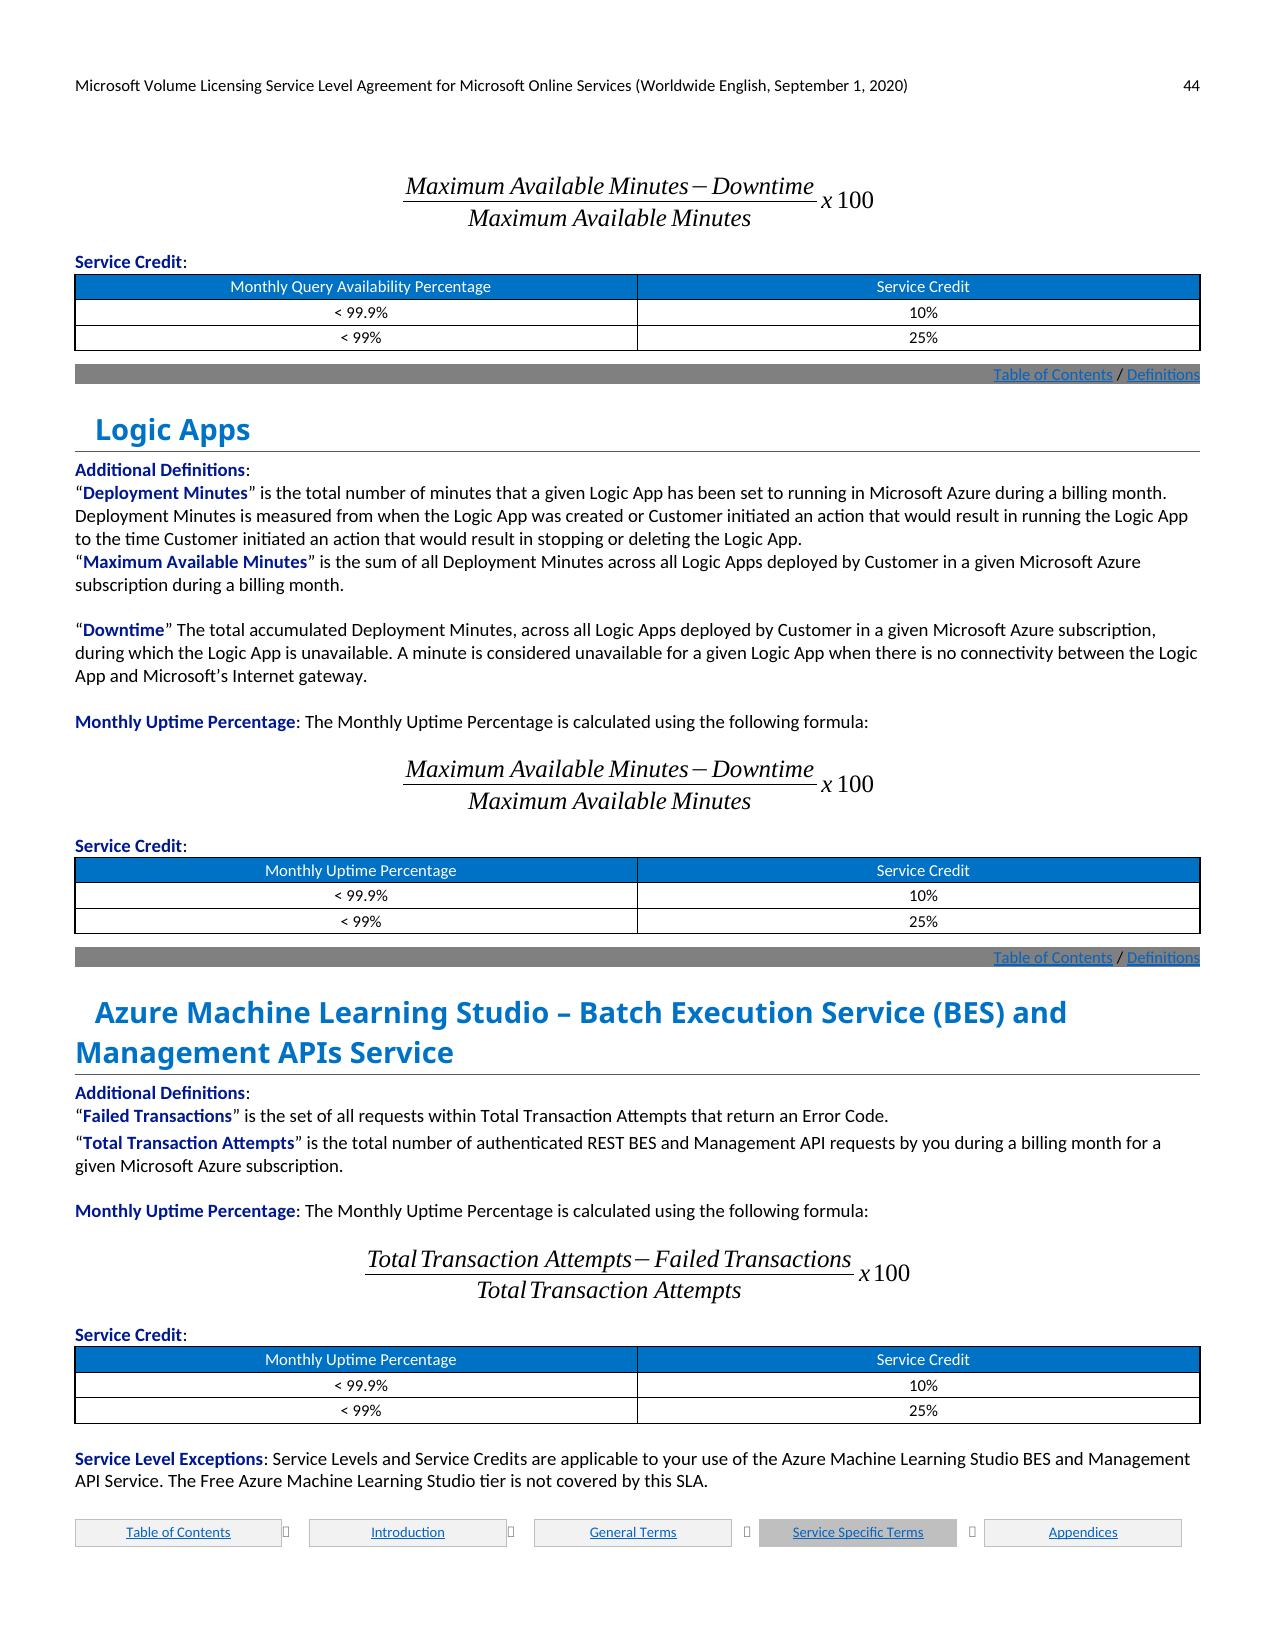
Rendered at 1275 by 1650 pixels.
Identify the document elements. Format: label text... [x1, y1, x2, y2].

subtitle Service Credit: [75, 251, 1200, 274]
table_cell 10% [638, 883, 1199, 908]
subtitle Logic Apps [75, 409, 1200, 451]
table_header Service Credit [638, 1347, 1199, 1372]
list Additional Definitions: [75, 1081, 1200, 1104]
list “Deployment Minutes” is the total number of minutes that a given Logic App has been set to running in Microsoft Azure during a billing month. Deployment Minutes is measured from when the Logic App was created or Customer initiated an action that would result in running the Logic App to the time Customer initiated an action that would result in stopping or deleting the Logic App. [75, 481, 1200, 550]
text “Maximum Available Minutes” is the sum of all Deployment Minutes across all Logic Apps deployed by Customer in a given Microsoft Azure subscription during a billing month. [75, 550, 1200, 596]
table_header Monthly Query Availability Percentage [76, 275, 637, 299]
table_cell < 99% [76, 1398, 637, 1423]
table_cell 25% [638, 326, 1199, 350]
table_header Monthly Uptime Percentage [76, 1347, 637, 1372]
table_cell 10% [638, 1373, 1199, 1397]
list “Total Transaction Attempts” is the total number of authenticated REST BES and Management API requests by you during a billing month for a given Microsoft Azure subscription. [75, 1131, 1200, 1177]
list Additional Definitions: [75, 458, 1200, 481]
list Service Credit: [75, 834, 1200, 857]
table_header Monthly Uptime Percentage [76, 858, 637, 882]
table_cell < 99.9% [76, 1373, 637, 1397]
list Monthly Uptime Percentage: The Monthly Uptime Percentage is calculated using the following formula: [75, 710, 1200, 733]
list Service Credit: [75, 1323, 1200, 1346]
list Service Level Exceptions: Service Levels and Service Credits are applicable to your use of the Azure Machine Learning Studio BES and Management API Service. The Free Azure Machine Learning Studio tier is not covered by this SLA. [75, 1447, 1200, 1493]
table_cell 25% [638, 1398, 1199, 1423]
table_cell < 99.9% [76, 300, 637, 325]
table_cell < 99.9% [76, 883, 637, 908]
table_cell < 99% [76, 909, 637, 933]
list “Downtime” The total accumulated Deployment Minutes, across all Logic Apps deployed by Customer in a given Microsoft Azure subscription, during which the Logic App is unavailable. A minute is considered unavailable for a given Logic App when there is no connectivity between the Logic App and Microsoft’s Internet gateway. [75, 618, 1200, 687]
table_cell < 99% [76, 326, 637, 350]
table_cell 10% [638, 300, 1199, 325]
table_header Service Credit [638, 858, 1199, 882]
table_header Service Credit [638, 275, 1199, 299]
subtitle Azure Machine Learning Studio – Batch Execution Service (BES) and Management APIs Service [75, 992, 1200, 1074]
list “Failed Transactions” is the set of all requests within Total Transaction Attempts that return an Error Code. [75, 1104, 1200, 1127]
list Monthly Uptime Percentage: The Monthly Uptime Percentage is calculated using the following formula: [75, 1200, 1200, 1223]
table_cell 25% [638, 909, 1199, 933]
list Table of Contents / Definitions [75, 364, 1200, 384]
list Table of Contents / Definitions [75, 947, 1200, 967]
